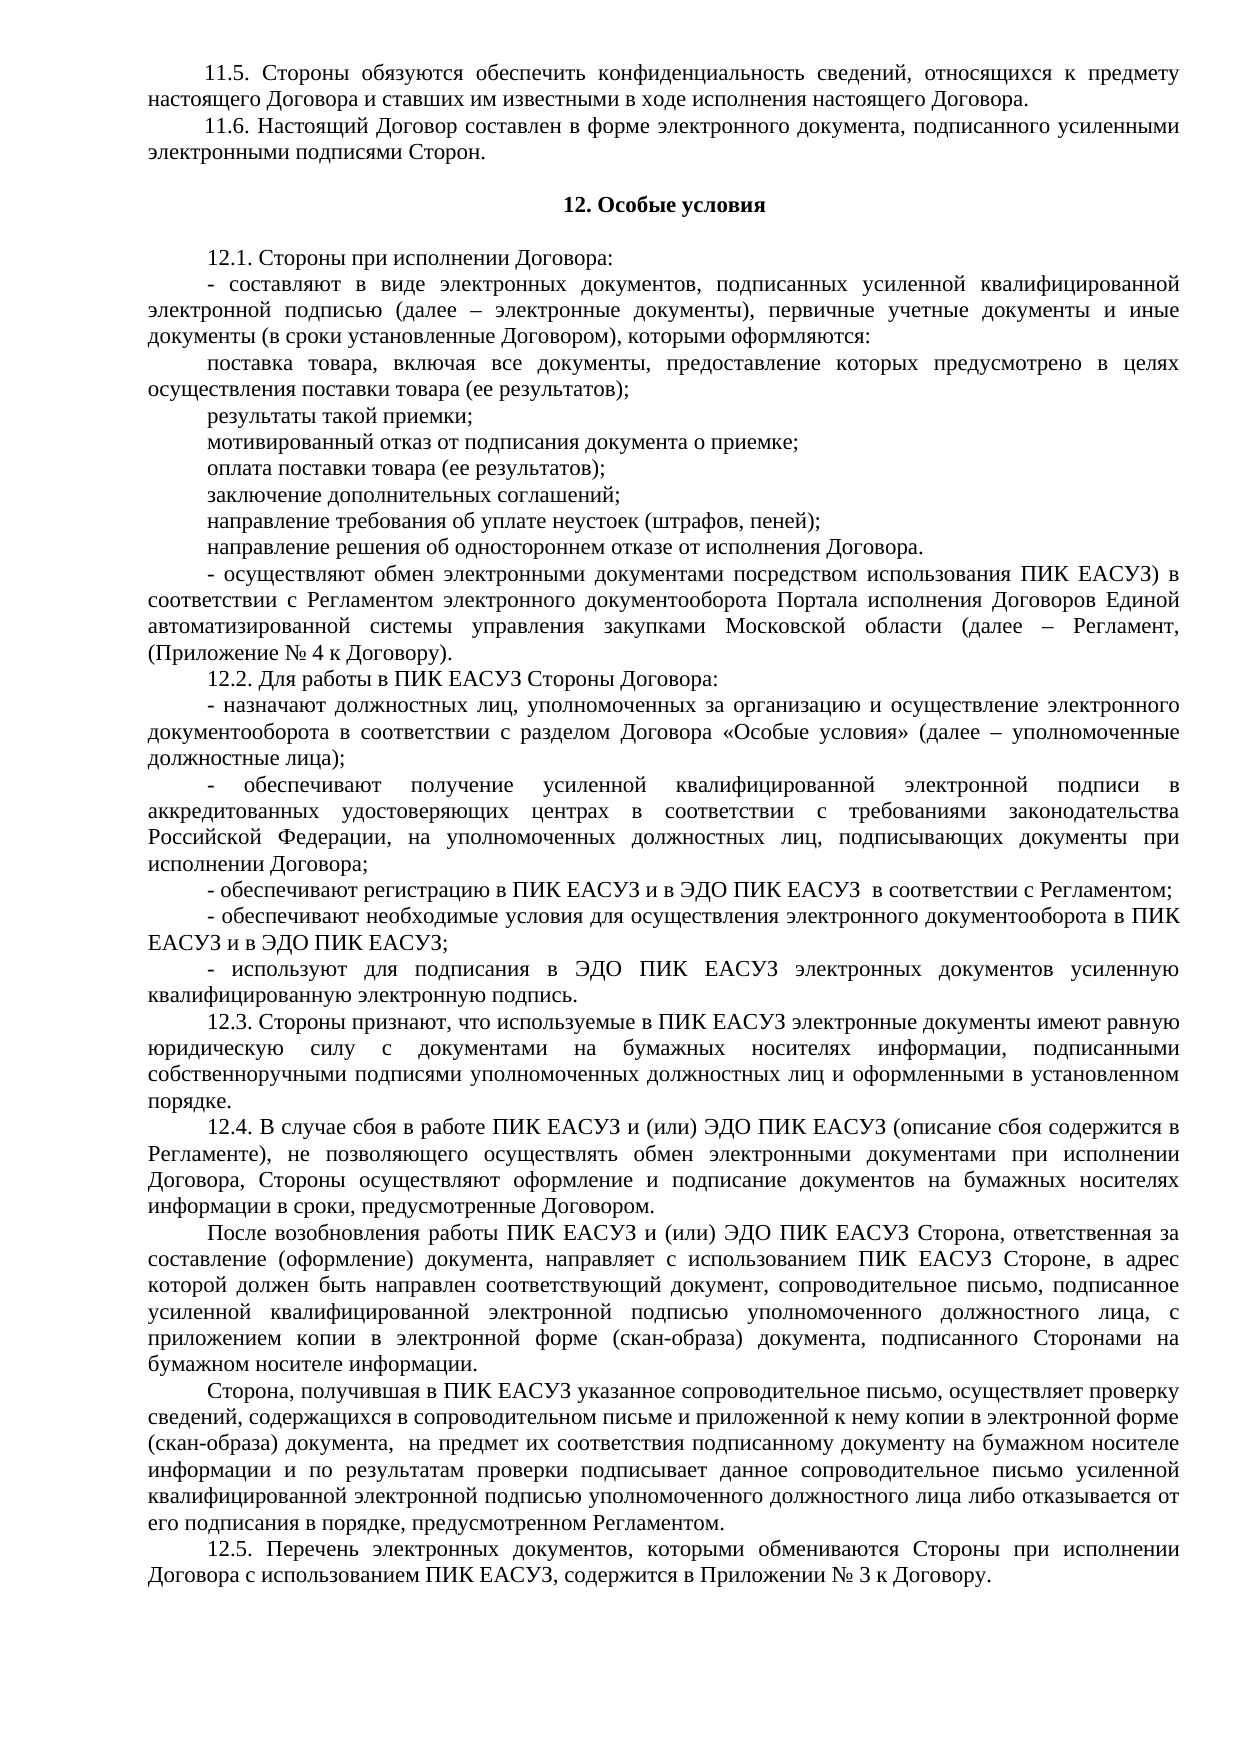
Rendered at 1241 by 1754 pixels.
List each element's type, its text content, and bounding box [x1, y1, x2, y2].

text 11.6. Настоящий Договор составлен в форме электронного документа, подписанного усиленными электронными подписями Сторон. [148, 112, 1181, 164]
text 12.2. Для работы в ПИК ЕАСУЗ Стороны Договора: [148, 665, 1181, 692]
text 12.3. Стороны признают, что используемые в ПИК ЕАСУЗ электронные документы имеют равную юридическую силу с документами на бумажных носителях информации, подписанными собственноручными подписями уполномоченных должностных лиц и оформленными в установленном порядке. [148, 1008, 1181, 1113]
text Сторона, получившая в ПИК ЕАСУЗ указанное сопроводительное письмо, осуществляет проверку сведений, содержащихся в сопроводительном письме и приложенной к нему копии в электронной форме (скан-образа) документа, на предмет их соответствия подписанному документу на бумажном носителе информации и по результатам проверки подписывает данное сопроводительное письмо усиленной квалифицированной электронной подписью уполномоченного должностного лица либо отказывается от его подписания в порядке, предусмотренном Регламентом. [148, 1377, 1181, 1535]
text - осуществляют обмен электронными документами посредством использования ПИК ЕАСУЗ) в соответствии с Регламентом электронного документооборота Портала исполнения Договоров Единой автоматизированной системы управления закупками Московской области (далее – Регламент, (Приложение № 4 к Договору). [148, 560, 1181, 665]
text 12.5. Перечень электронных документов, которыми обмениваются Стороны при исполнении Договора с использованием ПИК ЕАСУЗ, содержится в Приложении № 3 к Договору. [148, 1535, 1181, 1588]
text - используют для подписания в ЭДО ПИК ЕАСУЗ электронных документов усиленную квалифицированную электронную подпись. [148, 955, 1181, 1008]
text - назначают должностных лиц, уполномоченных за организацию и осуществление электронного документооборота в соответствии с разделом Договора «Особые условия» (далее – уполномоченные должностные лица); [148, 692, 1181, 771]
text - обеспечивают необходимые условия для осуществления электронного документооборота в ПИК ЕАСУЗ и в ЭДО ПИК ЕАСУЗ; [148, 902, 1181, 955]
text поставка товара, включая все документы, предоставление которых предусмотрено в целях осуществления поставки товара (ее результатов); [148, 349, 1181, 402]
text 12. Особые условия [148, 191, 1181, 217]
text - обеспечивают регистрацию в ПИК ЕАСУЗ и в ЭДО ПИК ЕАСУЗ в соответствии с Регламентом; [148, 876, 1181, 902]
text 12.1. Стороны при исполнении Договора: [148, 243, 1181, 270]
text - обеспечивают получение усиленной квалифицированной электронной подписи в аккредитованных удостоверяющих центрах в соответствии с требованиями законодательства Российской Федерации, на уполномоченных должностных лиц, подписывающих документы при исполнении Договора; [148, 771, 1181, 876]
text оплата поставки товара (ее результатов); [148, 454, 1181, 481]
text После возобновления работы ПИК ЕАСУЗ и (или) ЭДО ПИК ЕАСУЗ Сторона, ответственная за составление (оформление) документа, направляет с использованием ПИК ЕАСУЗ Стороне, в адрес которой должен быть направлен соответствующий документ, сопроводительное письмо, подписанное усиленной квалифицированной электронной подписью уполномоченного должностного лица, с приложением копии в электронной форме (скан-образа) документа, подписанного Сторонами на бумажном носителе информации. [148, 1219, 1181, 1377]
text результаты такой приемки; [148, 402, 1181, 428]
text заключение дополнительных соглашений; [148, 481, 1181, 507]
text мотивированный отказ от подписания документа о приемке; [148, 428, 1181, 454]
text 11.5. Стороны обязуются обеспечить конфиденциальность сведений, относящихся к предмету настоящего Договора и ставших им известными в ходе исполнения настоящего Договора. [148, 59, 1181, 112]
text 12.4. В случае сбоя в работе ПИК ЕАСУЗ и (или) ЭДО ПИК ЕАСУЗ (описание сбоя содержится в Регламенте), не позволяющего осуществлять обмен электронными документами при исполнении Договора, Стороны осуществляют оформление и подписание документов на бумажных носителях информации в сроки, предусмотренные Договором. [148, 1113, 1181, 1219]
text направление решения об одностороннем отказе от исполнения Договора. [148, 533, 1181, 560]
text - составляют в виде электронных документов, подписанных усиленной квалифицированной электронной подписью (далее – электронные документы), первичные учетные документы и иные документы (в сроки установленные Договором), которыми оформляются: [148, 270, 1181, 349]
text направление требования об уплате неустоек (штрафов, пеней); [148, 507, 1181, 533]
